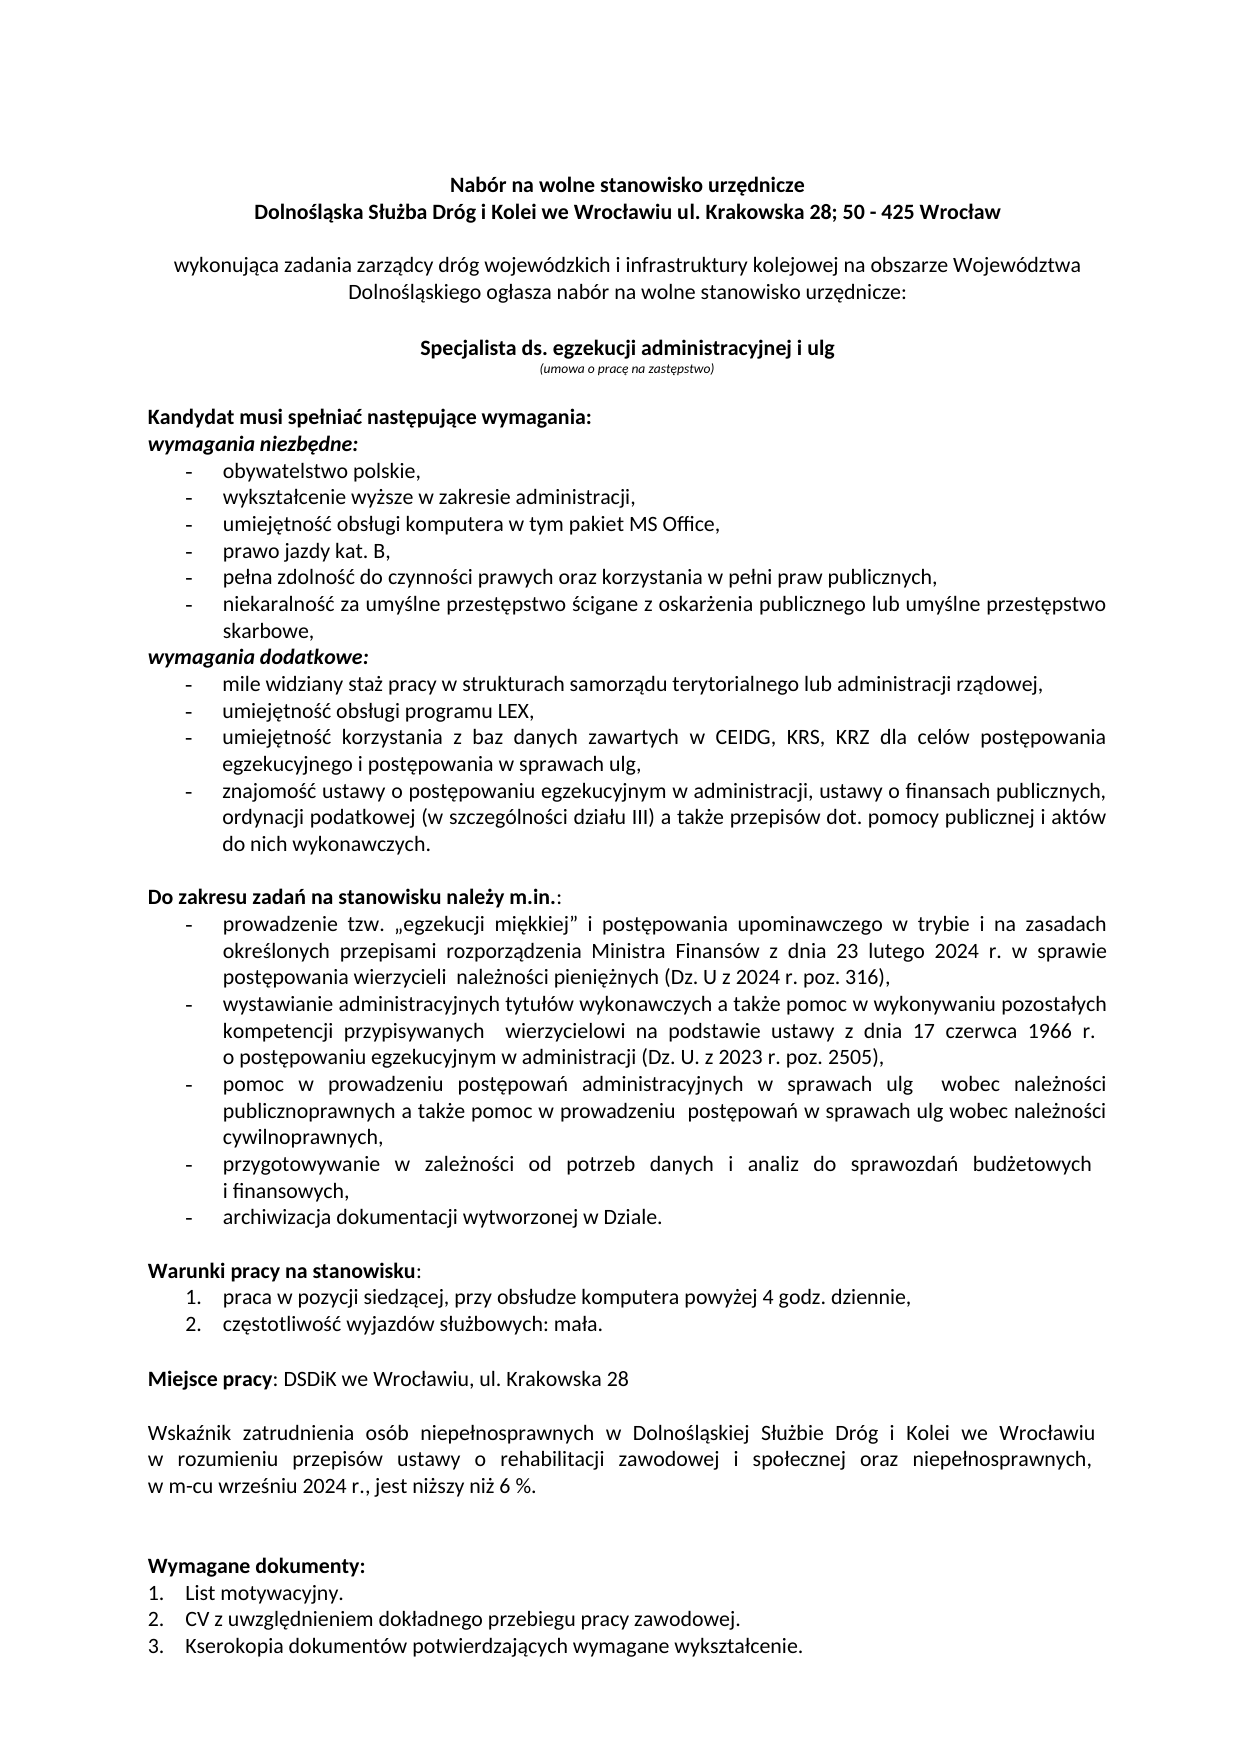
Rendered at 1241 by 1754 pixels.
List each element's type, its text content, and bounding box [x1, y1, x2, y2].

list prowadzenie tzw. „egzekucji miękkiej” i postępowania upominawczego w trybie i na zasadach określonych przepisami rozporządzenia Ministra Finansów z dnia 23 lutego 2024 r. w sprawie postępowania wierzycieli należności pieniężnych (Dz. U z 2024 r. poz. 316), [185, 910, 1107, 990]
list pomoc w prowadzeniu postępowań administracyjnych w sprawach ulg wobec należności publicznoprawnych a także pomoc w prowadzeniu postępowań w sprawach ulg wobec należności cywilnoprawnych, [185, 1070, 1107, 1150]
list archiwizacja dokumentacji wytworzonej w Dziale. [185, 1203, 1107, 1230]
text (umowa o pracę na zastępstwo) [148, 360, 1107, 377]
text wykonująca zadania zarządcy dróg wojewódzkich i infrastruktury kolejowej na obszarze Województwa Dolnośląskiego ogłasza nabór na wolne stanowisko urzędnicze: [148, 252, 1107, 305]
list obywatelstwo polskie, [185, 457, 1107, 483]
list wykształcenie wyższe w zakresie administracji, [185, 483, 1107, 510]
text Wskaźnik zatrudnienia osób niepełnosprawnych w Dolnośląskiej Służbie Dróg i Kolei we Wrocławiu w rozumieniu przepisów ustawy o rehabilitacji zawodowej i społecznej oraz niepełnosprawnych, w m-cu wrześniu 2024 r., jest niższy niż 6 %. [148, 1419, 1107, 1499]
list Kserokopia dokumentów potwierdzających wymagane wykształcenie. [148, 1632, 1107, 1659]
list umiejętność korzystania z baz danych zawartych w CEIDG, KRS, KRZ dla celów postępowania egzekucyjnego i postępowania w sprawach ulg, [185, 723, 1107, 777]
list prawo jazdy kat. B, [185, 537, 1107, 563]
text Do zakresu zadań na stanowisku należy m.in.: [148, 883, 1107, 910]
list List motywacyjny. [148, 1579, 1107, 1606]
list niekaralność za umyślne przestępstwo ścigane z oskarżenia publicznego lub umyślne przestępstwo skarbowe, [185, 590, 1107, 643]
list pełna zdolność do czynności prawych oraz korzystania w pełni praw publicznych, [185, 563, 1107, 590]
subtitle Kandydat musi spełniać następujące wymagania: [148, 403, 1107, 430]
subtitle wymagania niezbędne: [148, 430, 1107, 457]
text Specjalista ds. egzekucji administracyjnej i ulg [148, 334, 1107, 360]
text Wymagane dokumenty: [148, 1526, 1107, 1579]
list przygotowywanie w zależności od potrzeb danych i analiz do sprawozdań budżetowych i finansowych, [185, 1150, 1107, 1203]
list umiejętność obsługi komputera w tym pakiet MS Office, [185, 510, 1107, 537]
text Miejsce pracy: DSDiK we Wrocławiu, ul. Krakowska 28 [148, 1366, 1107, 1392]
list częstotliwość wyjazdów służbowych: mała. [185, 1310, 1107, 1337]
list praca w pozycji siedzącej, przy obsłudze komputera powyżej 4 godz. dziennie, [185, 1283, 1107, 1310]
list umiejętność obsługi programu LEX, [185, 697, 1107, 723]
text Warunki pracy na stanowisku: [148, 1257, 1107, 1283]
list wystawianie administracyjnych tytułów wykonawczych a także pomoc w wykonywaniu pozostałych kompetencji przypisywanych wierzycielowi na podstawie ustawy z dnia 17 czerwca 1966 r. o postępowaniu egzekucyjnym w administracji (Dz. U. z 2023 r. poz. 2505), [185, 990, 1107, 1070]
list znajomość ustawy o postępowaniu egzekucyjnym w administracji, ustawy o finansach publicznych, ordynacji podatkowej (w szczególności działu III) a także przepisów dot. pomocy publicznej i aktów do nich wykonawczych. [185, 777, 1107, 857]
text wymagania dodatkowe: [148, 643, 1107, 670]
list mile widziany staż pracy w strukturach samorządu terytorialnego lub administracji rządowej, [185, 670, 1107, 697]
subtitle Nabór na wolne stanowisko urzędnicze [148, 172, 1107, 198]
list CV z uwzględnieniem dokładnego przebiegu pracy zawodowej. [148, 1606, 1107, 1632]
title Dolnośląska Służba Dróg i Kolei we Wrocławiu ul. Krakowska 28; 50 - 425 Wrocław [148, 198, 1107, 225]
